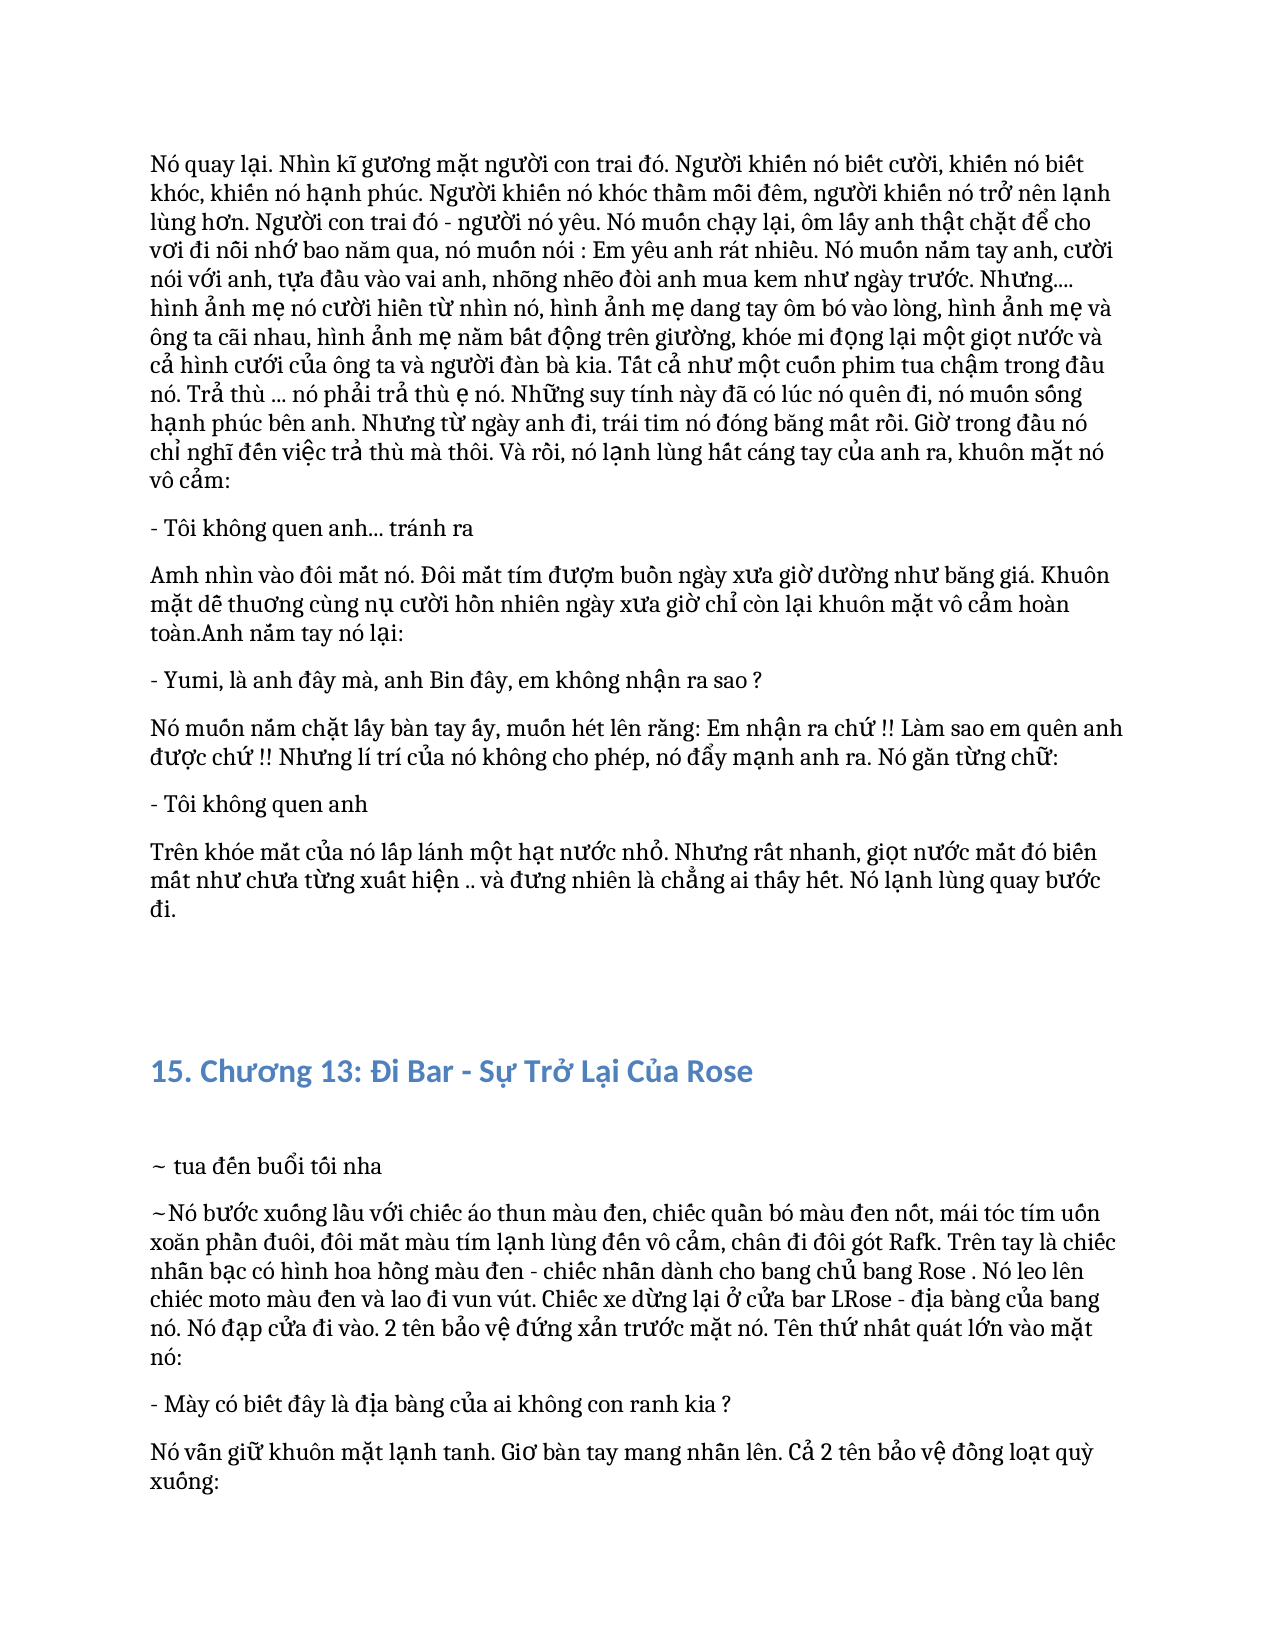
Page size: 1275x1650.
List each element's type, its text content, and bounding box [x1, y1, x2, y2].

text Trên khóe mắt của nó lấp lánh một hạt nước nhỏ. Nhưng rất nhanh, giọt nước mắt đó biến mất như chưa từng xuất hiện .. và đưng nhiên là chẳng ai thấy hết. Nó lạnh lùng quay bước đi. [150, 837, 1125, 924]
text ~Nó bước xuống lầu với chiếc áo thun màu đen, chiếc quần bó màu đen nốt, mái tóc tím uốn xoăn phần đuôi, đôi mắt màu tím lạnh lùng đến vô cảm, chân đi đôi gót Rafk. Trên tay là chiếc nhẫn bạc có hình hoa hồng màu đen - chiếc nhẫn dành cho bang chủ bang Rose . Nó leo lên chiéc moto màu đen và lao đi vun vút. Chiếc xe dừng lại ở cửa bar LRose - địa bàng của bang nó. Nó đạp cửa đi vào. 2 tên bảo vệ đứng xản trước mặt nó. Tên thứ nhất quát lớn vào mặt nó: [150, 1199, 1125, 1372]
text - Yumi, là anh đây mà, anh Bin đây, em không nhận ra sao ? [150, 666, 1125, 695]
text - Tôi không quen anh... tránh ra [150, 514, 1125, 542]
text Nó muốn nắm chặt lấy bàn tay ấy, muốn hét lên rằng: Em nhận ra chứ !! Làm sao em quên anh được chứ !! Nhưng lí trí của nó không cho phép, nó đẩy mạnh anh ra. Nó gằn từng chữ: [150, 714, 1125, 771]
text - Mày có biết đây là địa bàng của ai không con ranh kia ? [150, 1390, 1125, 1419]
text - Tôi không quen anh [150, 790, 1125, 819]
text Nó quay lại. Nhìn kĩ gương mặt người con trai đó. Người khiến nó biết cười, khiến nó biết khóc, khiến nó hạnh phúc. Người khiến nó khóc thầm mỗi đêm, người khiến nó trở nên lạnh lùng hơn. Người con trai đó - người nó yêu. Nó muốn chạy lại, ôm lấy anh thật chặt để cho vơi đi nỗi nhớ bao năm qua, nó muốn nói : Em yêu anh rát nhiều. Nó muốn nắm tay anh, cười nói với anh, tựa đầu vào vai anh, nhõng nhẽo đòi anh mua kem như ngày trước. Nhưng.... hình ảnh mẹ nó cười hiền từ nhìn nó, hình ảnh mẹ dang tay ôm bó vào lòng, hình ảnh mẹ và ông ta cãi nhau, hình ảnh mẹ nằm bất động trên giường, khóe mi đọng lại một giọt nước và cả hình cưới của ông ta và người đàn bà kia. Tất cả như một cuốn phim tua chậm trong đầu nó. Trả thù ... nó phải trả thù ẹ nó. Những suy tính này đã có lúc nó quên đi, nó muốn sống hạnh phúc bên anh. Nhưng từ ngày anh đi, trái tim nó đóng băng mất rồi. Giờ trong đầu nó chỉ nghĩ đến việc trả thù mà thôi. Và rồi, nó lạnh lùng hất cáng tay của anh ra, khuôn mặt nó vô cảm: [150, 150, 1125, 495]
subtitle 15. Chương 13: Đi Bar - Sự Trở Lại Của Rose [150, 1049, 1125, 1090]
text Amh nhìn vào đôi mắt nó. Đôi mắt tím đượm buồn ngày xưa giờ dường như băng giá. Khuôn mặt dễ thuơng cùng nụ cười hồn nhiên ngày xưa giờ chỉ còn lại khuôn mặt vô cảm hoàn toàn.Anh nắm tay nó lại: [150, 561, 1125, 647]
text Nó vẫn giữ khuôn mặt lạnh tanh. Giơ bàn tay mang nhẫn lên. Cả 2 tên bảo vệ đồng loạt quỳ xuống: [150, 1438, 1125, 1495]
text ~ tua đến buổi tối nha [150, 1094, 1125, 1180]
